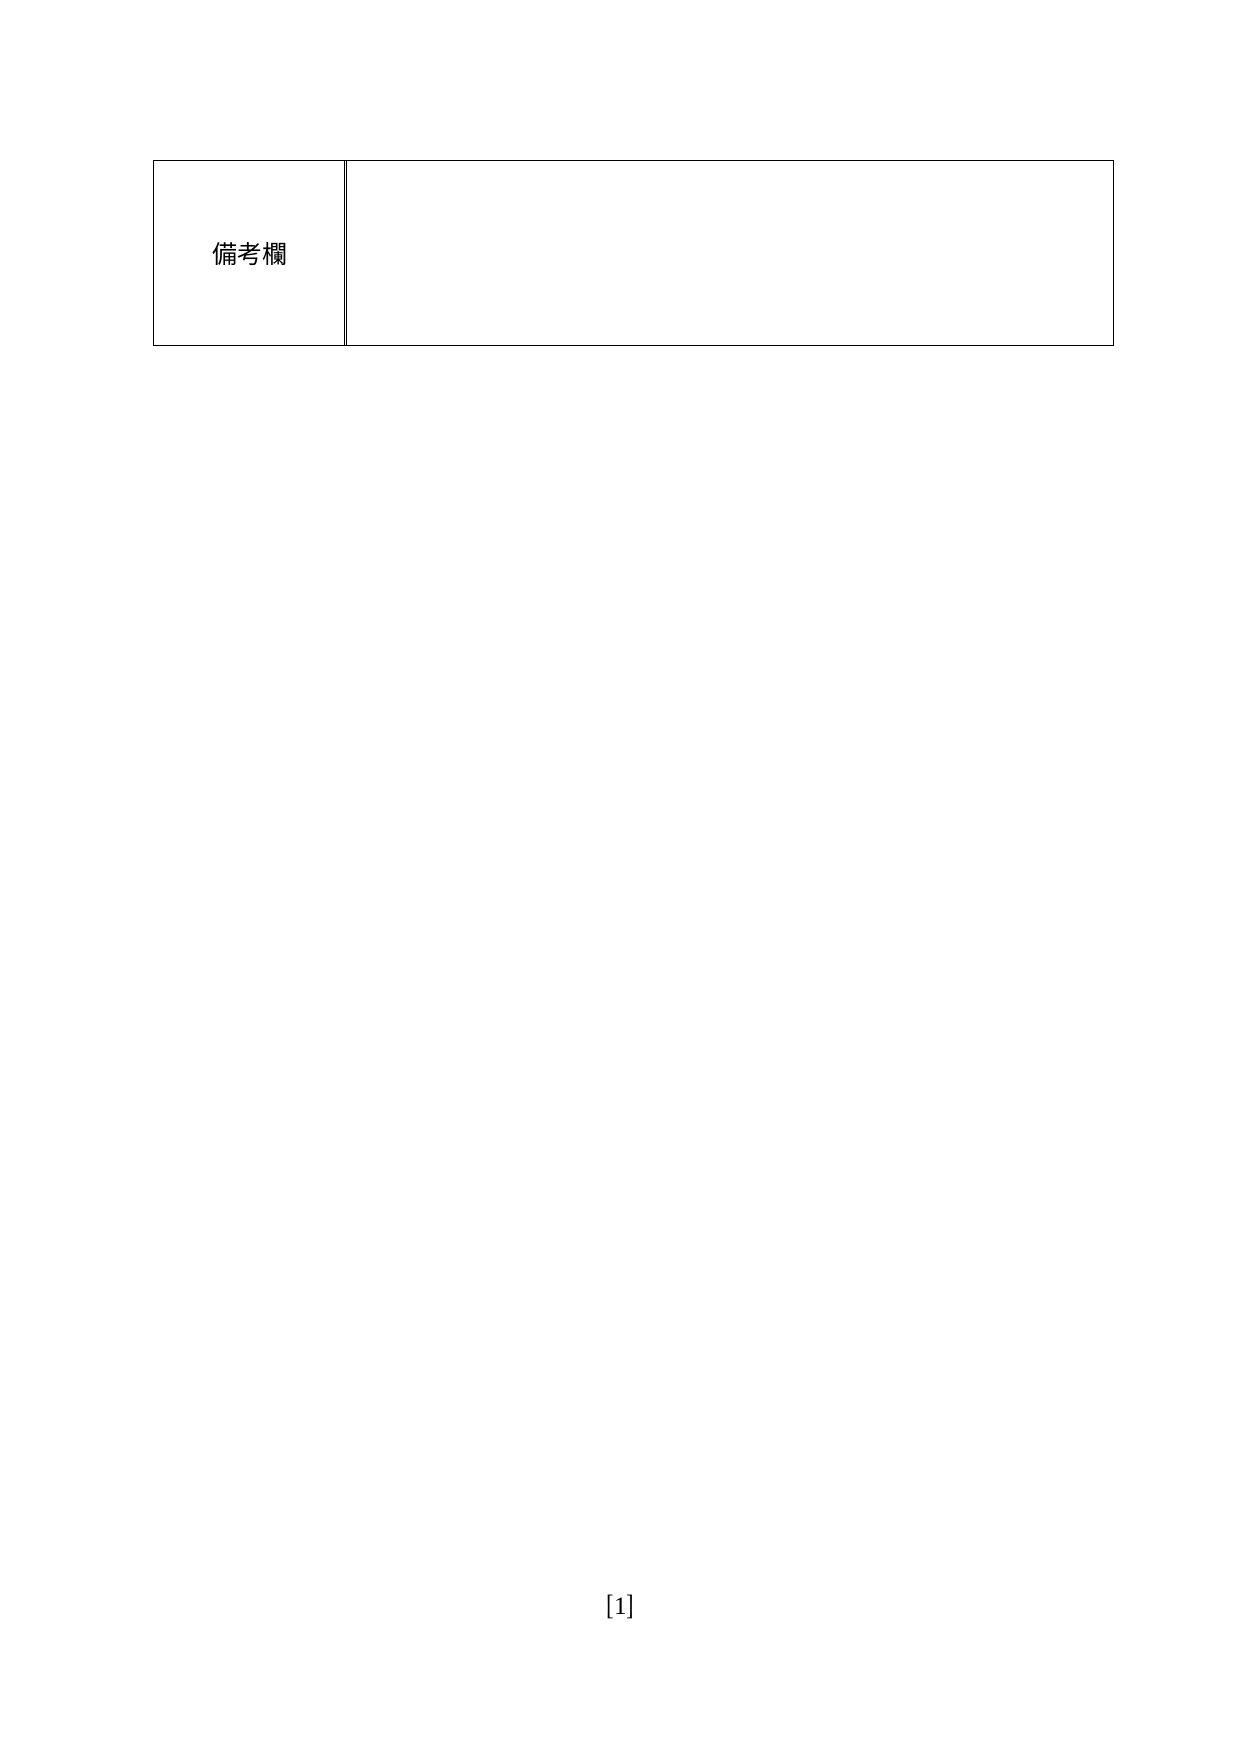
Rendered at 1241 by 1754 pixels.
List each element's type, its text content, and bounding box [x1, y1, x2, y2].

table_cell [347, 161, 1113, 344]
table_cell 備考欄 [154, 161, 344, 344]
